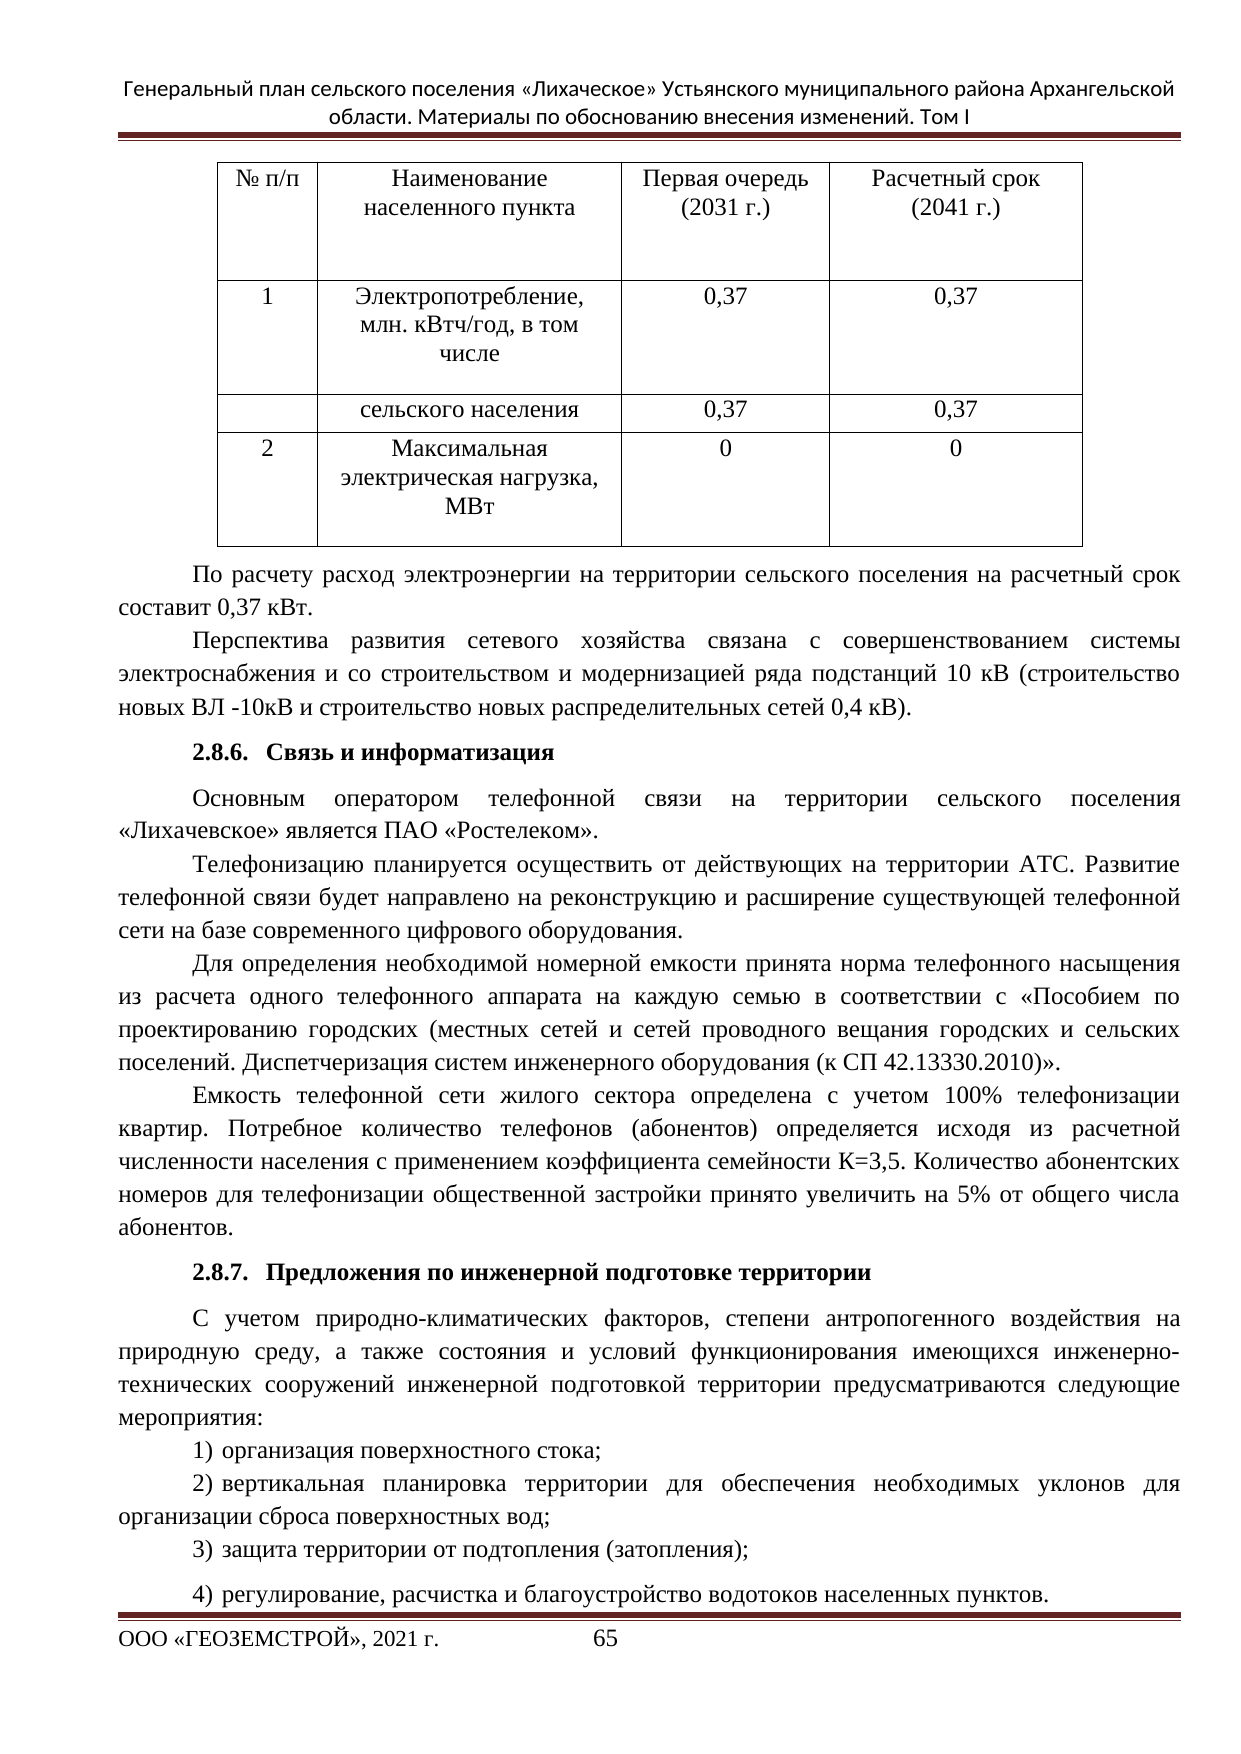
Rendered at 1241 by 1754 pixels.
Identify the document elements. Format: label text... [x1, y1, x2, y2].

table_cell 0,37 [622, 395, 829, 432]
table_cell Электропотребление, млн. кВтч/год, в том числе [318, 281, 621, 393]
table_cell 0 [622, 433, 829, 546]
table_cell 0,37 [622, 281, 829, 393]
table_header Наименование населенного пункта [318, 163, 621, 280]
list вертикальная планировка территории для обеспечения необходимых уклонов для организации сброса поверхностных вод; [118, 1468, 1181, 1530]
list организация поверхностного стока; [118, 1435, 1181, 1464]
text Перспектива развития сетевого хозяйства связана с совершенствованием системы электроснабжения и со строительством и модернизацией ряда подстанций 10 кВ (строительство новых ВЛ -10кВ и строительство новых распределительных сетей 0,4 кВ). [118, 626, 1181, 720]
text Основным оператором телефонной связи на территории сельского поселения «Лихачевское» является ПАО «Ростелеком». [118, 783, 1181, 844]
table_cell сельского населения [318, 395, 621, 432]
text Телефонизацию планируется осуществить от действующих на территории АТС. Развитие телефонной связи будет направлено на реконструкцию и расширение существующей телефонной сети на базе современного цифрового оборудования. [118, 849, 1181, 943]
table_cell 1 [218, 281, 317, 393]
table_header Первая очередь (.) [622, 163, 829, 280]
table_cell Максимальная электрическая нагрузка, МВт [318, 433, 621, 546]
text По расчету расход электроэнергии на территории сельского поселения на расчетный срок составит 0,37 кВт. [118, 559, 1181, 621]
table_cell [218, 395, 317, 432]
text Для определения необходимой номерной емкости принята норма телефонного насыщения из расчета одного телефонного аппарата на каждую семью в соответствии с «Пособием по проектированию городских (местных сетей и сетей проводного вещания городских и сельских поселений. Диспетчеризация систем инженерного оборудования (к СП 42.13330.2010)». [118, 948, 1181, 1076]
table_header Расчетный срок (.) [830, 163, 1082, 280]
list Предложения по инженерной подготовке территории [118, 1257, 1181, 1286]
table_header № п/п [218, 163, 317, 280]
table_cell 0,37 [830, 281, 1082, 393]
text С учетом природно-климатических факторов, степени антропогенного воздействия на природную среду, а также состояния и условий функционирования имеющихся инженерно-технических сооружений инженерной подготовкой территории предусматриваются следующие мероприятия: [118, 1303, 1181, 1431]
text Емкость телефонной сети жилого сектора определена с учетом 100% телефонизации квартир. Потребное количество телефонов (абонентов) определяется исходя из расчетной численности населения с применением коэффициента семейности К=3,5. Количество абонентских номеров для телефонизации общественной застройки принято увеличить на 5% от общего числа абонентов. [118, 1080, 1181, 1241]
list Связь и информатизация [118, 737, 1181, 766]
table_cell 2 [218, 433, 317, 546]
table_cell 0 [830, 433, 1082, 546]
list регулирование, расчистка и благоустройство водотоков населенных пунктов. [118, 1579, 1181, 1608]
table_cell 0,37 [830, 395, 1082, 432]
list защита территории от подтопления (затопления); [118, 1534, 1181, 1563]
